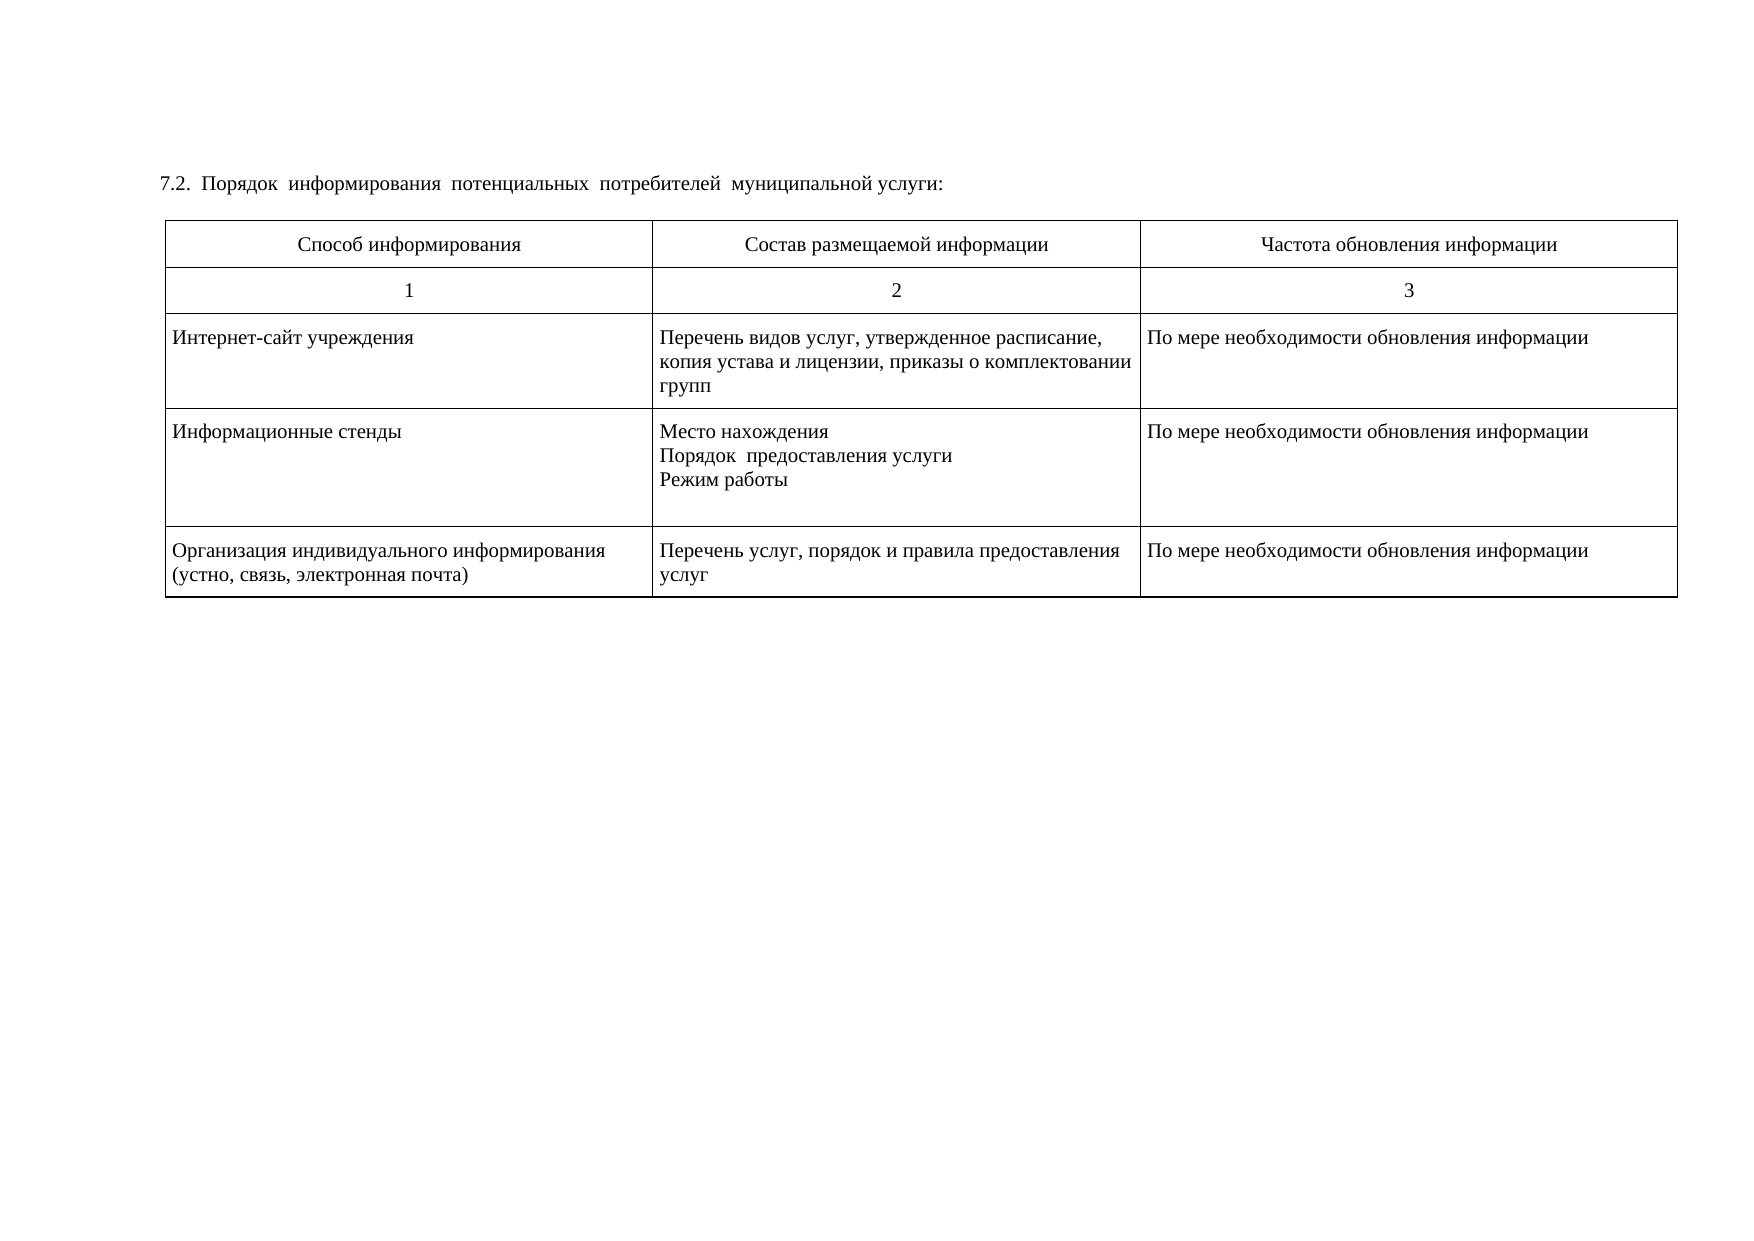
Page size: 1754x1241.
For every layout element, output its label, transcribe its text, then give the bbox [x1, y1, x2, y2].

table_cell Перечень услуг, порядок и правила предоставления услуг [653, 527, 1140, 596]
table_cell 2 [653, 268, 1140, 313]
table_cell Интернет-сайт учреждения [166, 314, 652, 408]
table_cell По мере необходимости обновления информации [1141, 527, 1677, 596]
table_cell По мере необходимости обновления информации [1141, 409, 1677, 526]
table_header Частота обновления информации [1141, 221, 1677, 267]
table_cell По мере необходимости обновления информации [1141, 314, 1677, 408]
table_cell Место нахождения Порядок предоставления услуги Режим работы [653, 409, 1140, 526]
table_cell Информационные стенды [166, 409, 652, 526]
table_cell Организация индивидуального информирования (устно, связь, электронная почта) [166, 527, 652, 596]
table_cell Перечень видов услуг, утвержденное расписание, копия устава и лицензии, приказы о комплектовании групп [653, 314, 1140, 408]
text 7.2. Порядок информирования потенциальных потребителей муниципальной услуги: [159, 171, 1713, 195]
table_header Способ информирования [166, 221, 652, 267]
table_cell 1 [166, 268, 652, 313]
table_header Состав размещаемой информации [653, 221, 1140, 267]
table_cell 3 [1141, 268, 1677, 313]
